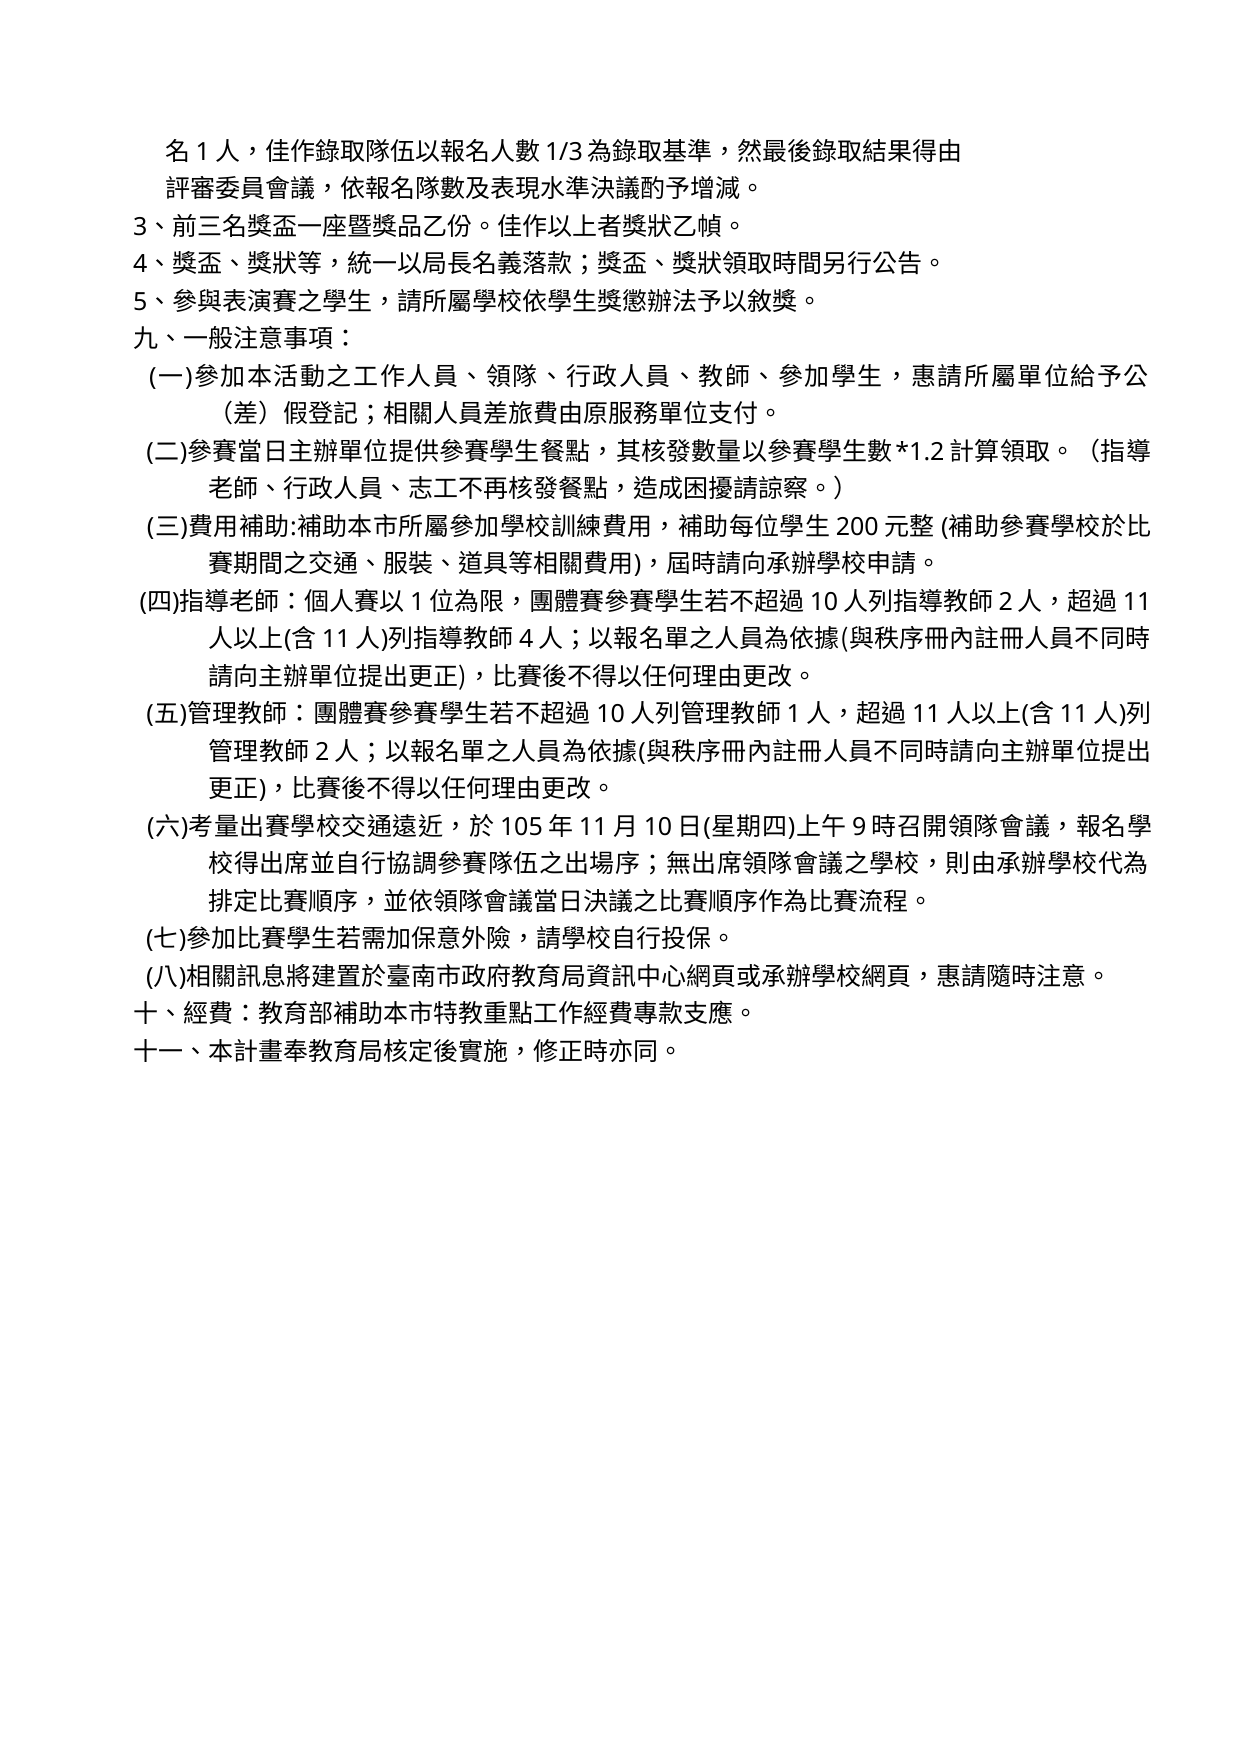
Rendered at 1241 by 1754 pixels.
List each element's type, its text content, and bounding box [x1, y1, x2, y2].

text (八)相關訊息將建置於臺南市政府教育局資訊中心網頁或承辦學校網頁，惠請隨時注意。 [133, 955, 1152, 993]
text (七)參加比賽學生若需加保意外險，請學校自行投保。 [133, 918, 1152, 955]
text (二)參賽當日主辦單位提供參賽學生餐點，其核發數量以參賽學生數*1.2計算領取。（指導老師、行政人員、志工不再核發餐點，造成困擾請諒察。） [133, 430, 1152, 505]
text 3、前三名獎盃一座暨獎品乙份。佳作以上者獎狀乙幀。 [133, 205, 1152, 243]
text (六)考量出賽學校交通遠近，於105年11月10日(星期四)上午9時召開領隊會議，報名學校得出席並自行協調參賽隊伍之出場序；無出席領隊會議之學校，則由承辦學校代為排定比賽順序，並依領隊會議當日決議之比賽順序作為比賽流程。 [133, 805, 1152, 918]
text (四)指導老師：個人賽以1位為限，團體賽參賽學生若不超過10人列指導教師2人，超過11人以上(含11人)列指導教師4人；以報名單之人員為依據(與秩序冊內註冊人員不同時請向主辦單位提出更正)，比賽後不得以任何理由更改。 [133, 580, 1152, 693]
text (五)管理教師：團體賽參賽學生若不超過10人列管理教師1人，超過11人以上(含11人)列管理教師2人；以報名單之人員為依據(與秩序冊內註冊人員不同時請向主辦單位提出更正)，比賽後不得以任何理由更改。 [133, 693, 1152, 805]
text (三)費用補助:補助本市所屬參加學校訓練費用，補助每位學生200元整 (補助參賽學校於比賽期間之交通、服裝、道具等相關費用)，屆時請向承辦學校申請。 [133, 505, 1152, 580]
text 十一、本計畫奉教育局核定後實施，修正時亦同。 [133, 1030, 1152, 1068]
text 十、經費：教育部補助本市特教重點工作經費專款支應。 [133, 993, 1152, 1030]
text 名1人，佳作錄取隊伍以報名人數1/3為錄取基準，然最後錄取結果得由 [133, 130, 1152, 168]
text 評審委員會議，依報名隊數及表現水準決議酌予增減。 [133, 168, 1152, 205]
text 九、一般注意事項： [133, 318, 1152, 355]
text 4、獎盃、獎狀等，統一以局長名義落款；獎盃、獎狀領取時間另行公告。 [133, 243, 1152, 280]
text (一)參加本活動之工作人員、領隊、行政人員、教師、參加學生，惠請所屬單位給予公（差）假登記；相關人員差旅費由原服務單位支付。 [133, 355, 1152, 430]
text 5、參與表演賽之學生，請所屬學校依學生獎懲辦法予以敘獎。 [133, 280, 1152, 318]
